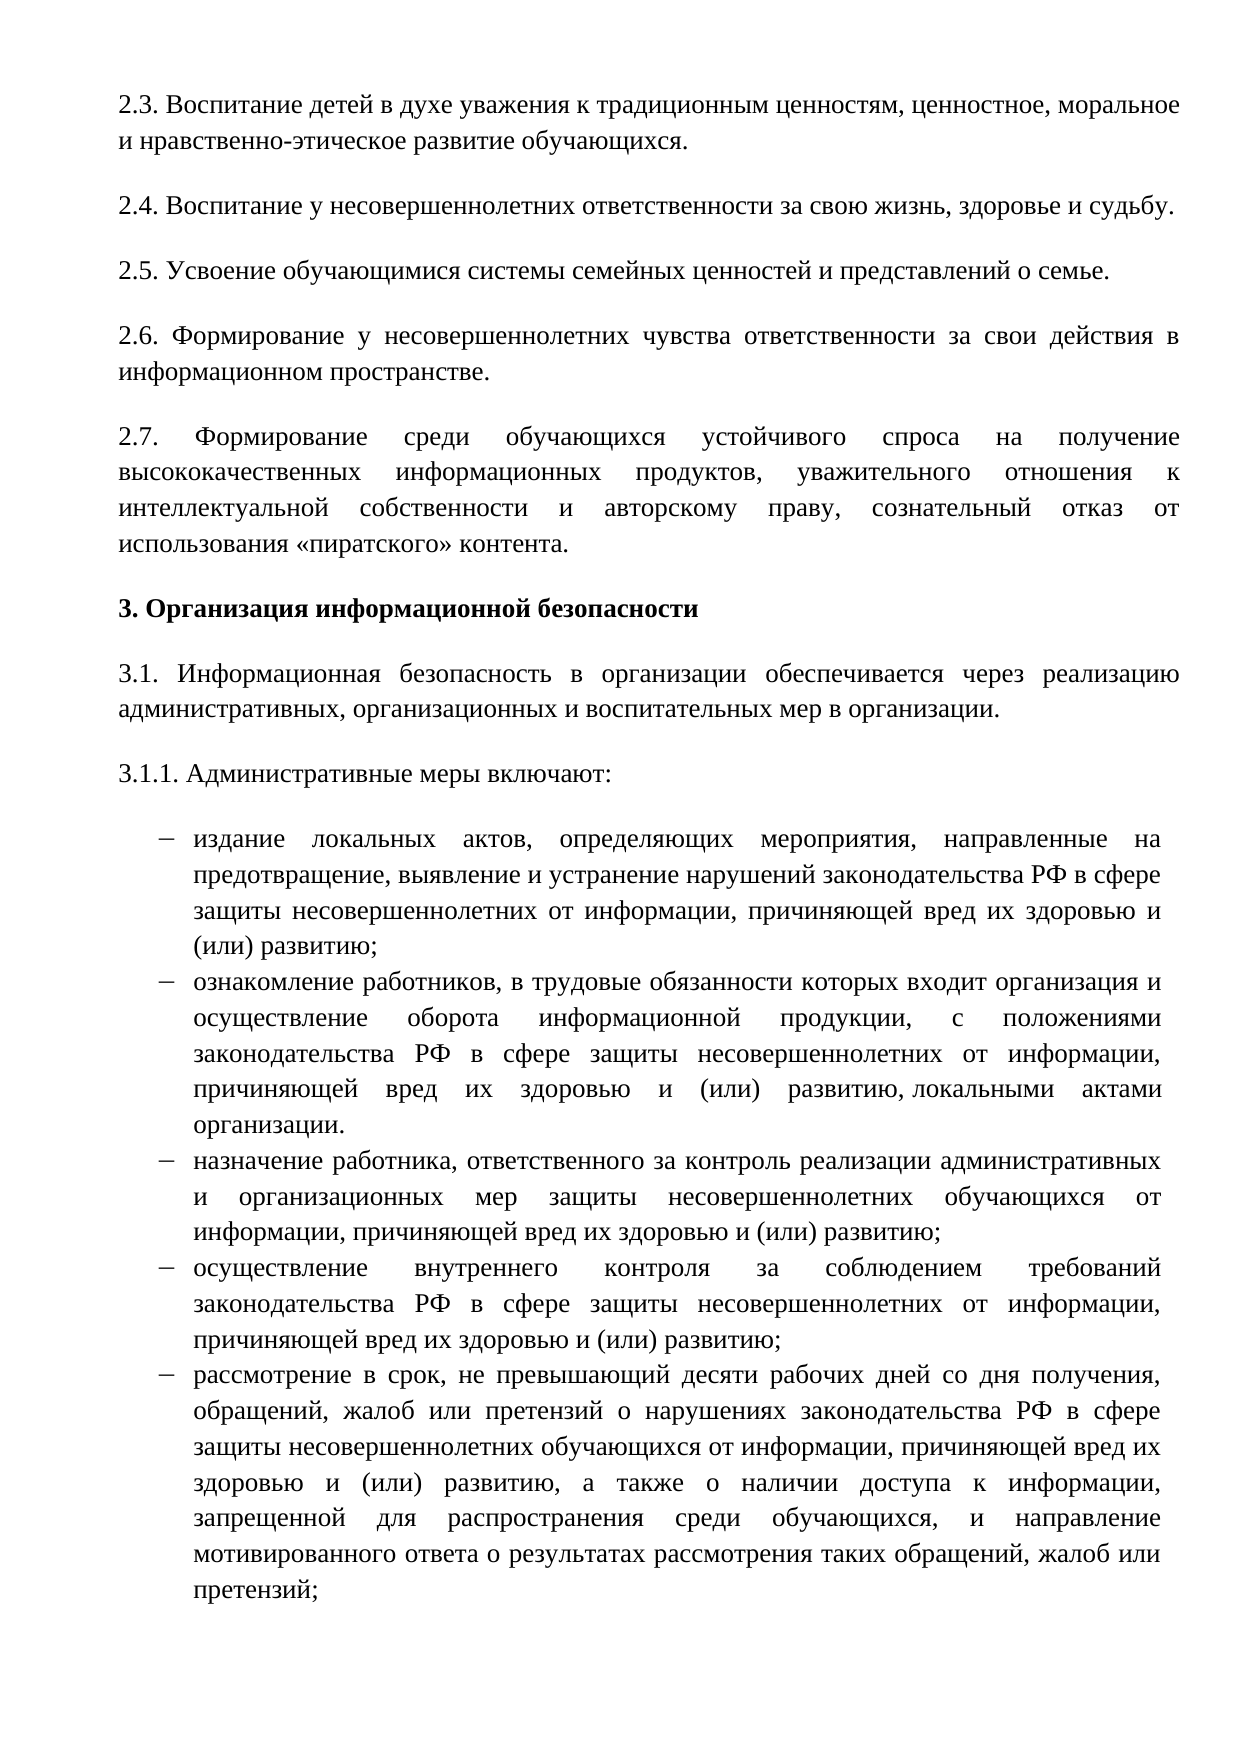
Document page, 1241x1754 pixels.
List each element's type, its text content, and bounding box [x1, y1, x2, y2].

list ознакомление работников, в трудовые обязанности которых входит организация и осуществление оборота информационной продукции, с положениями законодательства РФ в сфере защиты несовершеннолетних от информации, причиняющей вред их здоровью и (или) развитию, локальными актами организации. [156, 965, 1162, 1139]
list рассмотрение в срок, не превышающий десяти рабочих дней со дня получения, обращений, жалоб или претензий о нарушениях законодательства РФ в сфере защиты несовершеннолетних обучающихся от информации, причиняющей вред их здоровью и (или) развитию, а также о наличии доступа к информации, запрещенной для распространения среди обучающихся, и направление мотивированного ответа о результатах рассмотрения таких обращений, жалоб или претензий; [156, 1358, 1162, 1604]
text 3.1.1. Административные меры включают: [118, 757, 1181, 788]
text 2.6. Формирование у несовершеннолетних чувства ответственности за свои действия в информационном пространстве. [118, 319, 1181, 386]
text 2.5. Усвоение обучающимися системы семейных ценностей и представлений о семье. [118, 254, 1181, 285]
text 2.3. Воспитание детей в духе уважения к традиционным ценностям, ценностное, моральное и нравственно-этическое развитие обучающихся. [118, 89, 1181, 156]
list осуществление внутреннего контроля за соблюдением требований законодательства РФ в сфере защиты несовершеннолетних от информации, причиняющей вред их здоровью и (или) развитию; [156, 1251, 1162, 1354]
text 3. Организация информационной безопасности [118, 592, 1181, 623]
list назначение работника, ответственного за контроль реализации административных и организационных мер защиты несовершеннолетних обучающихся от информации, причиняющей вред их здоровью и (или) развитию; [156, 1144, 1162, 1247]
text 2.7. Формирование среди обучающихся устойчивого спроса на получение высококачественных информационных продуктов, уважительного отношения к интеллектуальной собственности и авторскому праву, сознательный отказ от использования «пиратского» контента. [118, 420, 1181, 558]
list издание локальных актов, определяющих мероприятия, направленные на предотвращение, выявление и устранение нарушений законодательства РФ в сфере защиты несовершеннолетних от информации, причиняющей вред их здоровью и (или) развитию; [156, 822, 1162, 961]
text 3.1. Информационная безопасность в организации обеспечивается через реализацию административных, организационных и воспитательных мер в организации. [118, 657, 1181, 723]
text 2.4. Воспитание у несовершеннолетних ответственности за свою жизнь, здоровье и судьбу. [118, 189, 1181, 220]
